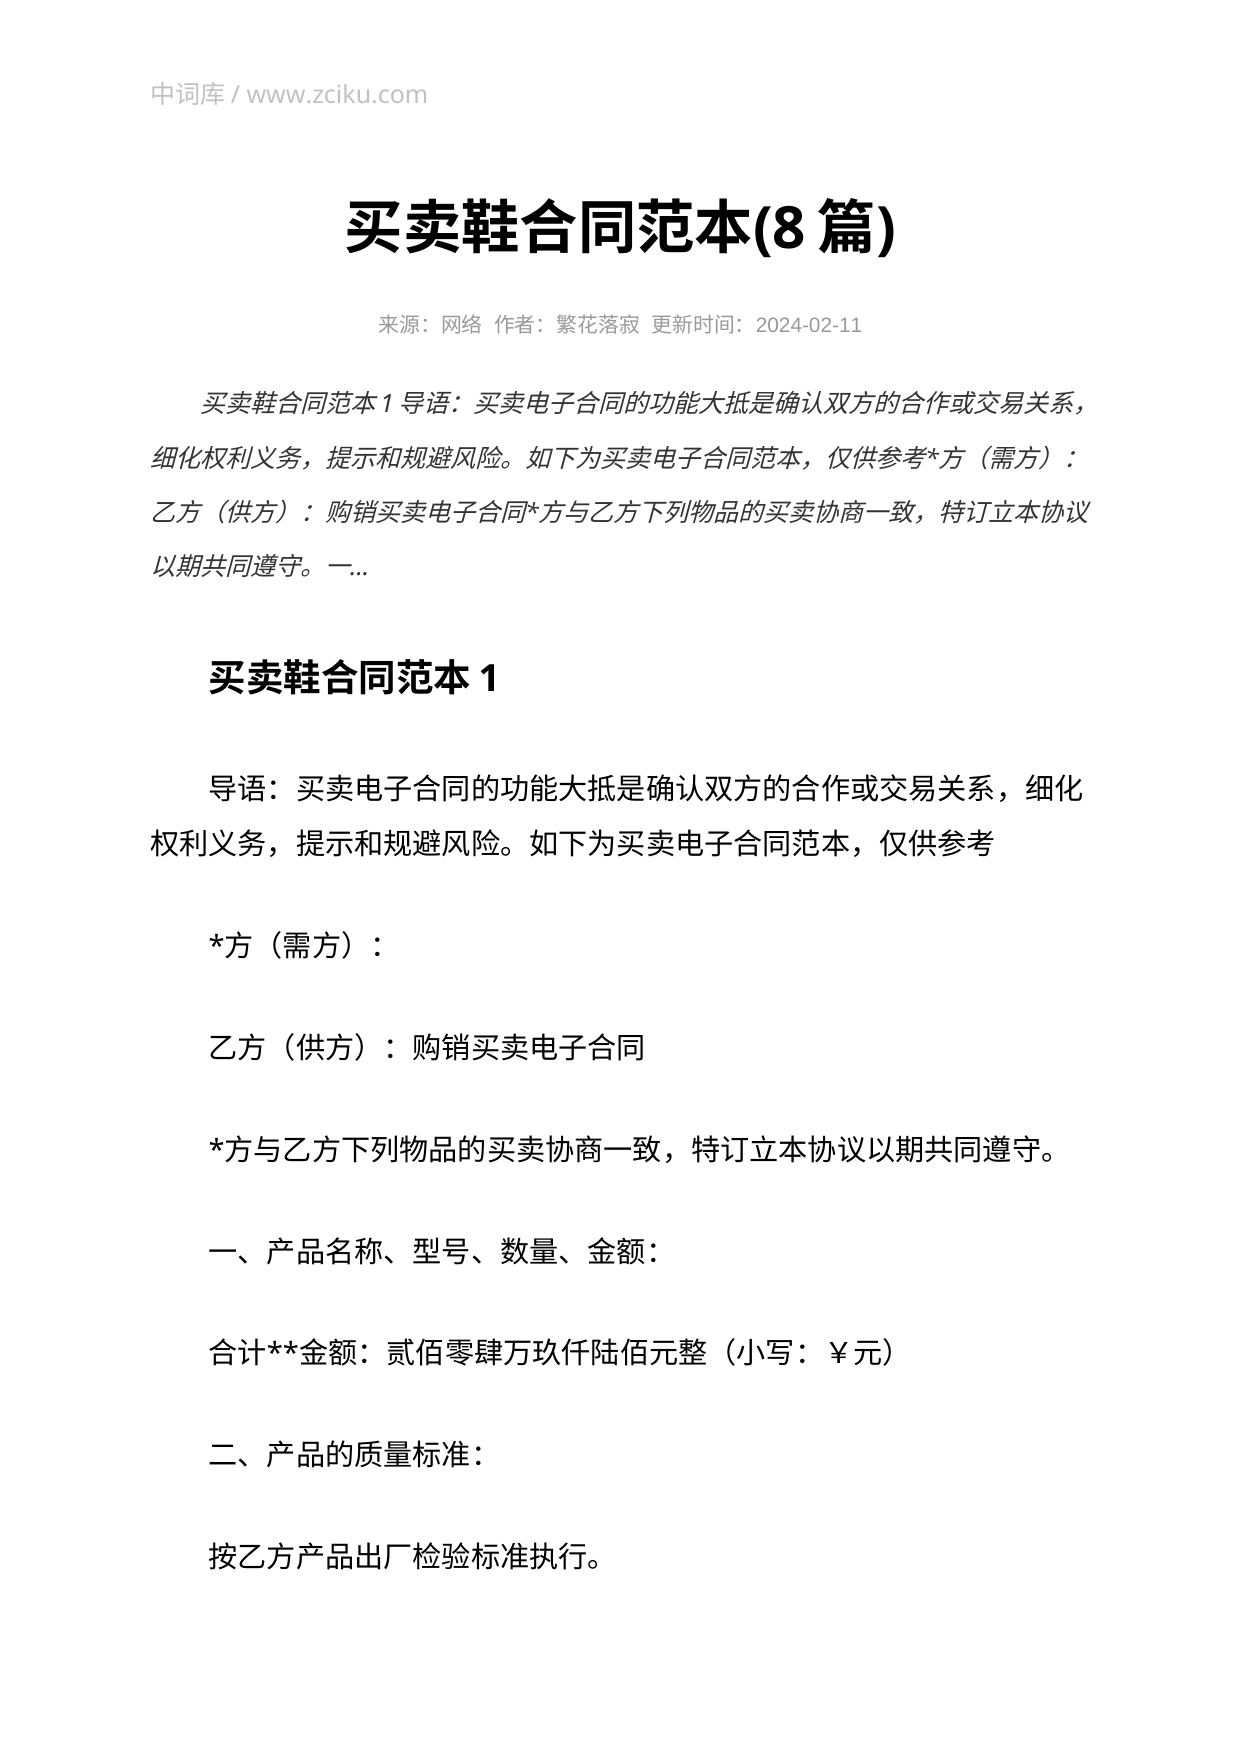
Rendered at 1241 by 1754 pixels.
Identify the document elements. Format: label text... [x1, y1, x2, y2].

text 来源：网络 作者：繁花落寂 更新时间：2024-02-11 [150, 313, 1090, 337]
text 导语：买卖电子合同的功能大抵是确认双方的合作或交易关系，细化权利义务，提示和规避风险。如下为买卖电子合同范本，仅供参考 [150, 766, 1090, 863]
text 合计**金额：贰佰零肆万玖仟陆佰元整（小写：￥元） [150, 1330, 1090, 1372]
subtitle 买卖鞋合同范本(8篇) [150, 181, 1090, 266]
text 买卖鞋合同范本1 [150, 648, 1090, 703]
text 二、产品的质量标准： [150, 1432, 1090, 1474]
text *方（需方）： [150, 922, 1090, 965]
text 一、产品名称、型号、数量、金额： [150, 1228, 1090, 1270]
text 乙方（供方）：购销买卖电子合同 [150, 1024, 1090, 1067]
text *方与乙方下列物品的买卖协商一致，特订立本协议以期共同遵守。 [150, 1126, 1090, 1168]
text 买卖鞋合同范本1导语：买卖电子合同的功能大抵是确认双方的合作或交易关系，细化权利义务，提示和规避风险。如下为买卖电子合同范本，仅供参考*方（需方）：乙方（供方）：购销买卖电子合同*方与乙方下列物品的买卖协商一致，特订立本协议以期共同遵守。一... [150, 384, 1090, 583]
text 按乙方产品出厂检验标准执行。 [150, 1534, 1090, 1576]
